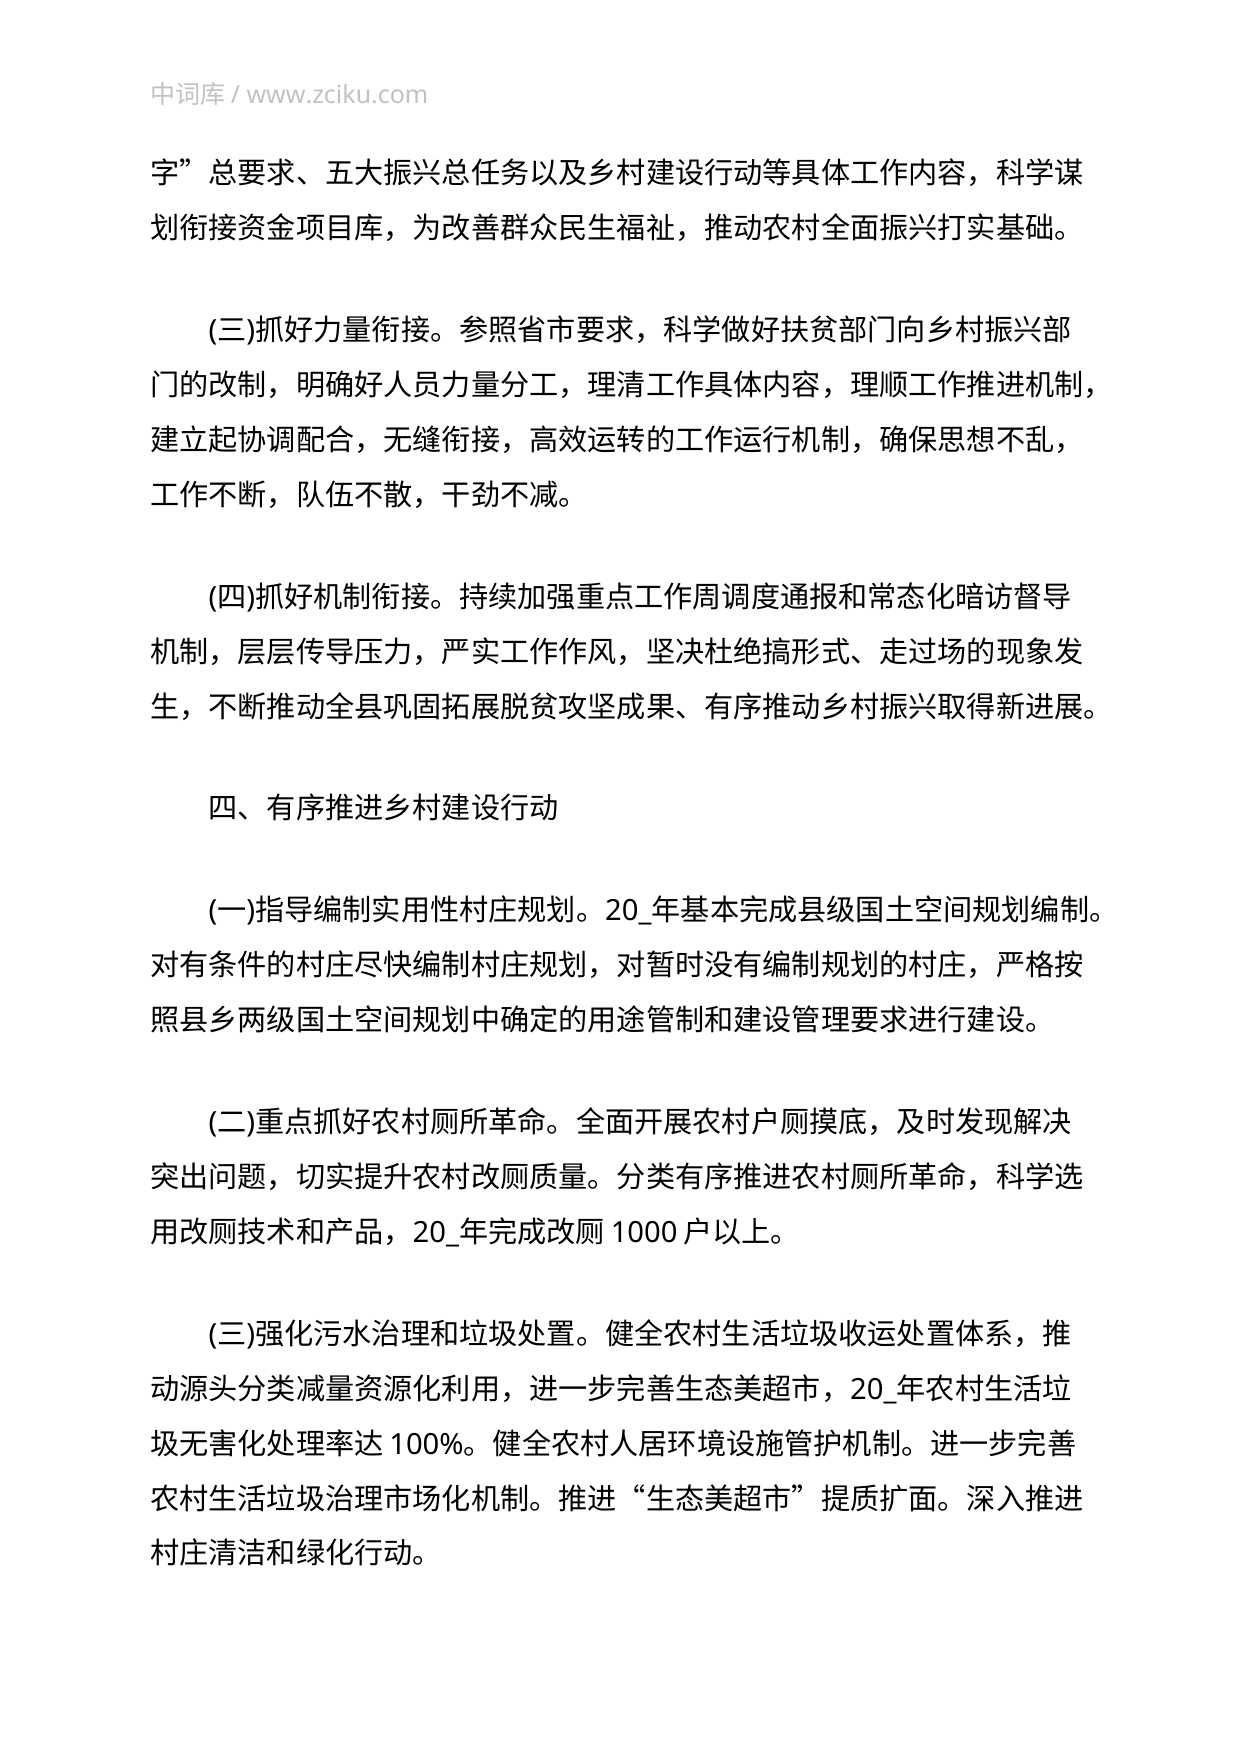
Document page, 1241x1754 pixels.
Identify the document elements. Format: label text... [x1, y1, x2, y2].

text (三)强化污水治理和垃圾处置。健全农村生活垃圾收运处置体系，推动源头分类减量资源化利用，进一步完善生态美超市，20_年农村生活垃圾无害化处理率达100%。健全农村人居环境设施管护机制。进一步完善农村生活垃圾治理市场化机制。推进“生态美超市”提质扩面。深入推进村庄清洁和绿化行动。 [150, 1310, 1090, 1572]
text (二)重点抓好农村厕所革命。全面开展农村户厕摸底，及时发现解决突出问题，切实提升农村改厕质量。分类有序推进农村厕所革命，科学选用改厕技术和产品，20_年完成改厕1000户以上。 [150, 1098, 1090, 1251]
text (三)抓好力量衔接。参照省市要求，科学做好扶贫部门向乡村振兴部门的改制，明确好人员力量分工，理清工作具体内容，理顺工作推进机制，建立起协调配合，无缝衔接，高效运转的工作运行机制，确保思想不乱，工作不断，队伍不散，干劲不减。 [150, 307, 1090, 514]
text (四)抓好机制衔接。持续加强重点工作周调度通报和常态化暗访督导机制，层层传导压力，严实工作作风，坚决杜绝搞形式、走过场的现象发生，不断推动全县巩固拓展脱贫攻坚成果、有序推动乡村振兴取得新进展。 [150, 573, 1090, 725]
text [150, 150, 1090, 247]
text 四、有序推进乡村建设行动 [150, 785, 1090, 827]
text (一)指导编制实用性村庄规划。20_年基本完成县级国土空间规划编制。对有条件的村庄尽快编制村庄规划，对暂时没有编制规划的村庄，严格按照县乡两级国土空间规划中确定的用途管制和建设管理要求进行建设。 [150, 887, 1090, 1039]
